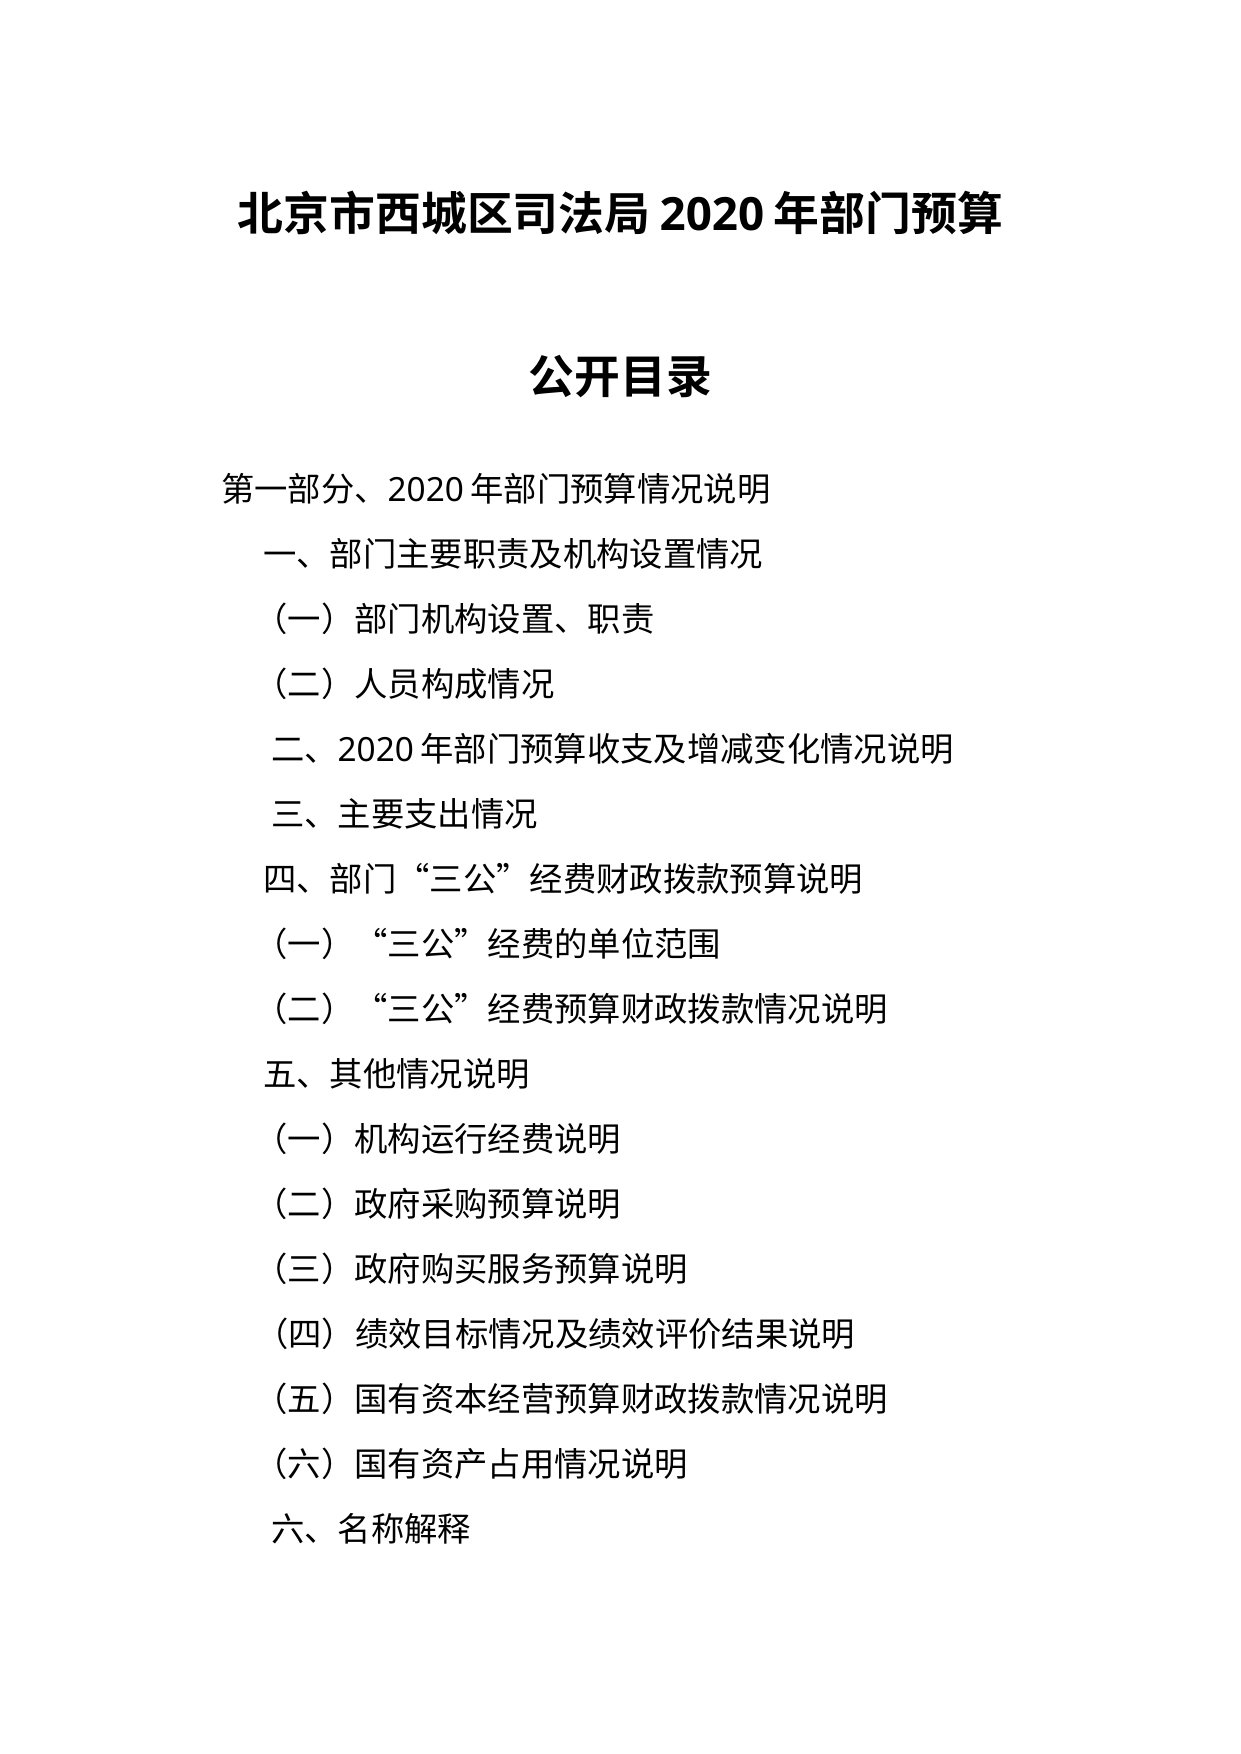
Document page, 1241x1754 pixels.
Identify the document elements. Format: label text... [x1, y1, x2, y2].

text （二）政府采购预算说明 [187, 1169, 1053, 1234]
text 一、部门主要职责及机构设置情况 [187, 519, 1053, 584]
text （一）“三公”经费的单位范围 [187, 909, 1053, 974]
text （三）政府购买服务预算说明 [187, 1234, 1053, 1299]
text （二）人员构成情况 [187, 649, 1053, 714]
text （一）机构运行经费说明 [187, 1104, 1053, 1169]
text 四、部门“三公”经费财政拨款预算说明 [187, 844, 1053, 909]
text （一）部门机构设置、职责 [187, 584, 1053, 649]
text 三、主要支出情况 [187, 779, 1053, 844]
text 六、名称解释 [187, 1494, 1053, 1559]
text 二、2020年部门预算收支及增减变化情况说明 [187, 714, 1053, 779]
text 第一部分、2020年部门预算情况说明 [187, 454, 1053, 519]
text 五、其他情况说明 [187, 1039, 1053, 1104]
text （五）国有资本经营预算财政拨款情况说明 [187, 1364, 1053, 1429]
text 公开目录 [187, 324, 1053, 422]
text （六）国有资产占用情况说明 [187, 1429, 1053, 1494]
text （二）“三公”经费预算财政拨款情况说明 [187, 974, 1053, 1039]
text 北京市西城区司法局2020年部门预算 [187, 162, 1053, 259]
text （四）绩效目标情况及绩效评价结果说明 [187, 1299, 1053, 1364]
